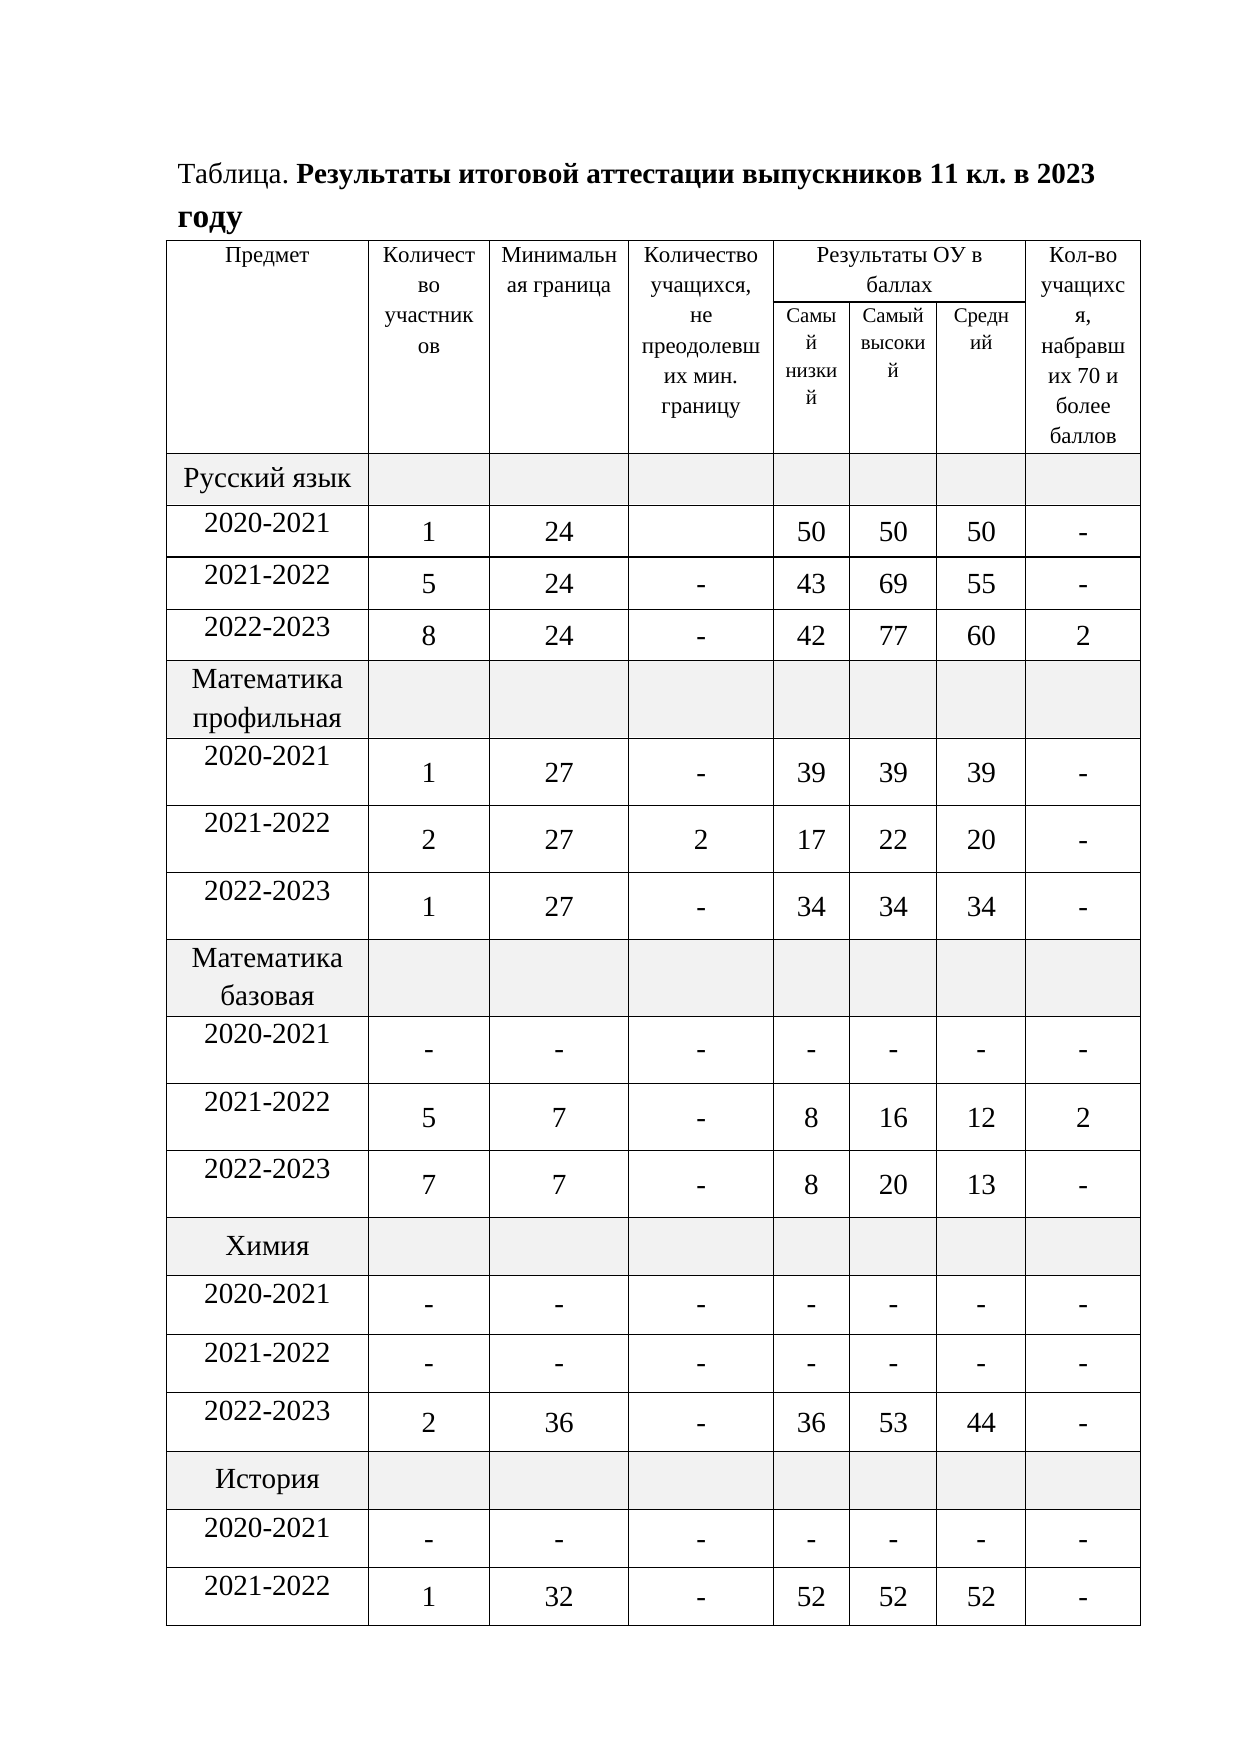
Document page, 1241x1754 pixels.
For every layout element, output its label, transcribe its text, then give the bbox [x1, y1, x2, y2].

table_cell - [937, 1510, 1025, 1567]
table_cell [1026, 1218, 1140, 1275]
table_cell - [369, 1335, 489, 1392]
table_cell 2 [1026, 1084, 1140, 1150]
table_cell [774, 454, 849, 504]
table_cell - [850, 1510, 936, 1567]
table_cell [369, 1218, 489, 1275]
table_cell - [629, 1151, 773, 1217]
table_cell Математика профильная [167, 661, 368, 737]
table_cell 8 [774, 1084, 849, 1150]
table_cell - [1026, 873, 1140, 939]
table_cell 44 [937, 1393, 1025, 1451]
table_cell [937, 1218, 1025, 1275]
table_cell - [1026, 806, 1140, 872]
table_cell 55 [937, 558, 1025, 608]
table_cell - [850, 1017, 936, 1083]
table_header Количество участников [369, 241, 489, 452]
table_cell - [937, 1335, 1025, 1392]
table_cell - [490, 1276, 628, 1334]
table_cell - [1026, 558, 1140, 608]
table_cell - [937, 1276, 1025, 1334]
table_cell [850, 1218, 936, 1275]
table_cell 50 [937, 506, 1025, 556]
table_cell [1026, 661, 1140, 737]
table_cell 60 [937, 610, 1025, 660]
table_cell 2 [629, 806, 773, 872]
table_cell - [629, 1510, 773, 1567]
table_cell История [167, 1452, 368, 1509]
table_cell 34 [850, 873, 936, 939]
table_cell - [1026, 1568, 1140, 1625]
table_cell 20 [937, 806, 1025, 872]
table_cell [774, 940, 849, 1016]
table_cell - [1026, 506, 1140, 556]
table_cell 12 [937, 1084, 1025, 1150]
table_cell 42 [774, 610, 849, 660]
table_cell [369, 661, 489, 737]
table_cell [937, 454, 1025, 504]
table_cell 5 [369, 558, 489, 608]
table_cell Химия [167, 1218, 368, 1275]
table_cell 24 [490, 506, 628, 556]
table_cell [937, 940, 1025, 1016]
table_cell 2021-2022 [167, 1568, 368, 1625]
table_cell Русский язык [167, 454, 368, 504]
table_cell 50 [850, 506, 936, 556]
table_cell 17 [774, 806, 849, 872]
table_cell 2021-2022 [167, 1084, 368, 1150]
table_cell 43 [774, 558, 849, 608]
table_header Предмет [167, 241, 368, 452]
table_cell 2020-2021 [167, 506, 368, 556]
table_cell 39 [850, 739, 936, 804]
table_cell [774, 1452, 849, 1509]
table_cell - [1026, 1276, 1140, 1334]
table_cell - [850, 1276, 936, 1334]
table_cell [629, 506, 773, 556]
table_cell 1 [369, 873, 489, 939]
table_cell - [629, 558, 773, 608]
table_cell [774, 661, 849, 737]
table_cell [369, 940, 489, 1016]
table_cell - [369, 1276, 489, 1334]
table_header Количество учащихся, не преодолевших мин. границу [629, 241, 773, 452]
table_cell - [774, 1276, 849, 1334]
table_header Минимальная граница [490, 241, 628, 452]
table_cell 7 [490, 1084, 628, 1150]
table_cell 2021-2022 [167, 558, 368, 608]
table_cell - [629, 739, 773, 804]
table_cell [1026, 1452, 1140, 1509]
table_cell 2021-2022 [167, 806, 368, 872]
table_cell 69 [850, 558, 936, 608]
table_cell [629, 1452, 773, 1509]
table_cell - [1026, 1510, 1140, 1567]
table_cell [629, 454, 773, 504]
table_header Кол-во учащихся, набравших 70 и более баллов [1026, 241, 1140, 452]
table_cell 36 [490, 1393, 628, 1451]
table_cell [629, 661, 773, 737]
table_cell 7 [490, 1151, 628, 1217]
table_cell - [1026, 1335, 1140, 1392]
table_cell 22 [850, 806, 936, 872]
table_cell [850, 1452, 936, 1509]
table_cell 7 [369, 1151, 489, 1217]
table_cell [369, 454, 489, 504]
table_cell 52 [774, 1568, 849, 1625]
table_cell 2022-2023 [167, 1393, 368, 1451]
table_cell 34 [937, 873, 1025, 939]
table_cell - [1026, 739, 1140, 804]
table_cell - [1026, 1017, 1140, 1083]
table_cell [490, 940, 628, 1016]
table_cell 2 [1026, 610, 1140, 660]
table_cell [774, 1218, 849, 1275]
table_cell - [774, 1510, 849, 1567]
table_cell 1 [369, 739, 489, 804]
table_cell 13 [937, 1151, 1025, 1217]
table_cell - [629, 1017, 773, 1083]
table_cell 32 [490, 1568, 628, 1625]
table_cell [490, 661, 628, 737]
table_cell - [850, 1335, 936, 1392]
table_cell 2020-2021 [167, 739, 368, 804]
table_cell [937, 1452, 1025, 1509]
table_cell - [490, 1017, 628, 1083]
table_cell 27 [490, 806, 628, 872]
table_cell 16 [850, 1084, 936, 1150]
table_cell 39 [774, 739, 849, 804]
table_cell - [369, 1510, 489, 1567]
table_cell 77 [850, 610, 936, 660]
title Таблица. Результаты итоговой аттестации выпускников 11 кл. в 2023 году [177, 157, 1152, 234]
table_cell - [629, 1393, 773, 1451]
table_cell 1 [369, 506, 489, 556]
table_cell - [490, 1510, 628, 1567]
table_cell Математика базовая [167, 940, 368, 1016]
table_cell 27 [490, 873, 628, 939]
table_cell 24 [490, 610, 628, 660]
table_cell 39 [937, 739, 1025, 804]
table_cell 2022-2023 [167, 1151, 368, 1217]
table_cell [937, 661, 1025, 737]
table_cell 8 [369, 610, 489, 660]
table_cell 53 [850, 1393, 936, 1451]
table_cell - [629, 1084, 773, 1150]
table_cell - [369, 1017, 489, 1083]
table_header Результаты ОУ в баллах [774, 241, 1025, 301]
table_cell - [629, 1276, 773, 1334]
table_cell 2020-2021 [167, 1510, 368, 1567]
table_cell 52 [850, 1568, 936, 1625]
table_cell 2 [369, 806, 489, 872]
table_cell 5 [369, 1084, 489, 1150]
table_cell 2022-2023 [167, 610, 368, 660]
table_cell - [1026, 1393, 1140, 1451]
table_cell 2021-2022 [167, 1335, 368, 1392]
table_cell - [774, 1017, 849, 1083]
table_cell [490, 454, 628, 504]
table_cell - [490, 1335, 628, 1392]
table_cell - [937, 1017, 1025, 1083]
table_cell [1026, 454, 1140, 504]
table_cell - [629, 1568, 773, 1625]
table_cell - [629, 610, 773, 660]
table_cell Средний [937, 303, 1025, 452]
table_cell 1 [369, 1568, 489, 1625]
table_cell [850, 940, 936, 1016]
table_cell - [774, 1335, 849, 1392]
table_cell 2020-2021 [167, 1017, 368, 1083]
table_cell [629, 1218, 773, 1275]
table_cell [369, 1452, 489, 1509]
table_cell - [1026, 1151, 1140, 1217]
table_cell 27 [490, 739, 628, 804]
table_cell 52 [937, 1568, 1025, 1625]
table_cell 36 [774, 1393, 849, 1451]
table_cell - [629, 1335, 773, 1392]
table_cell 8 [774, 1151, 849, 1217]
table_cell - [629, 873, 773, 939]
table_cell [629, 940, 773, 1016]
table_cell [490, 1218, 628, 1275]
table_cell 2 [369, 1393, 489, 1451]
table_cell [1026, 940, 1140, 1016]
table_cell 2020-2021 [167, 1276, 368, 1334]
table_cell [490, 1452, 628, 1509]
table_cell 24 [490, 558, 628, 608]
table_cell 50 [774, 506, 849, 556]
table_cell [850, 661, 936, 737]
table_cell 2022-2023 [167, 873, 368, 939]
table_cell Самый низкий [774, 303, 849, 452]
table_cell 20 [850, 1151, 936, 1217]
table_cell 34 [774, 873, 849, 939]
table_cell [850, 454, 936, 504]
table_cell Самый высокий [850, 303, 936, 452]
